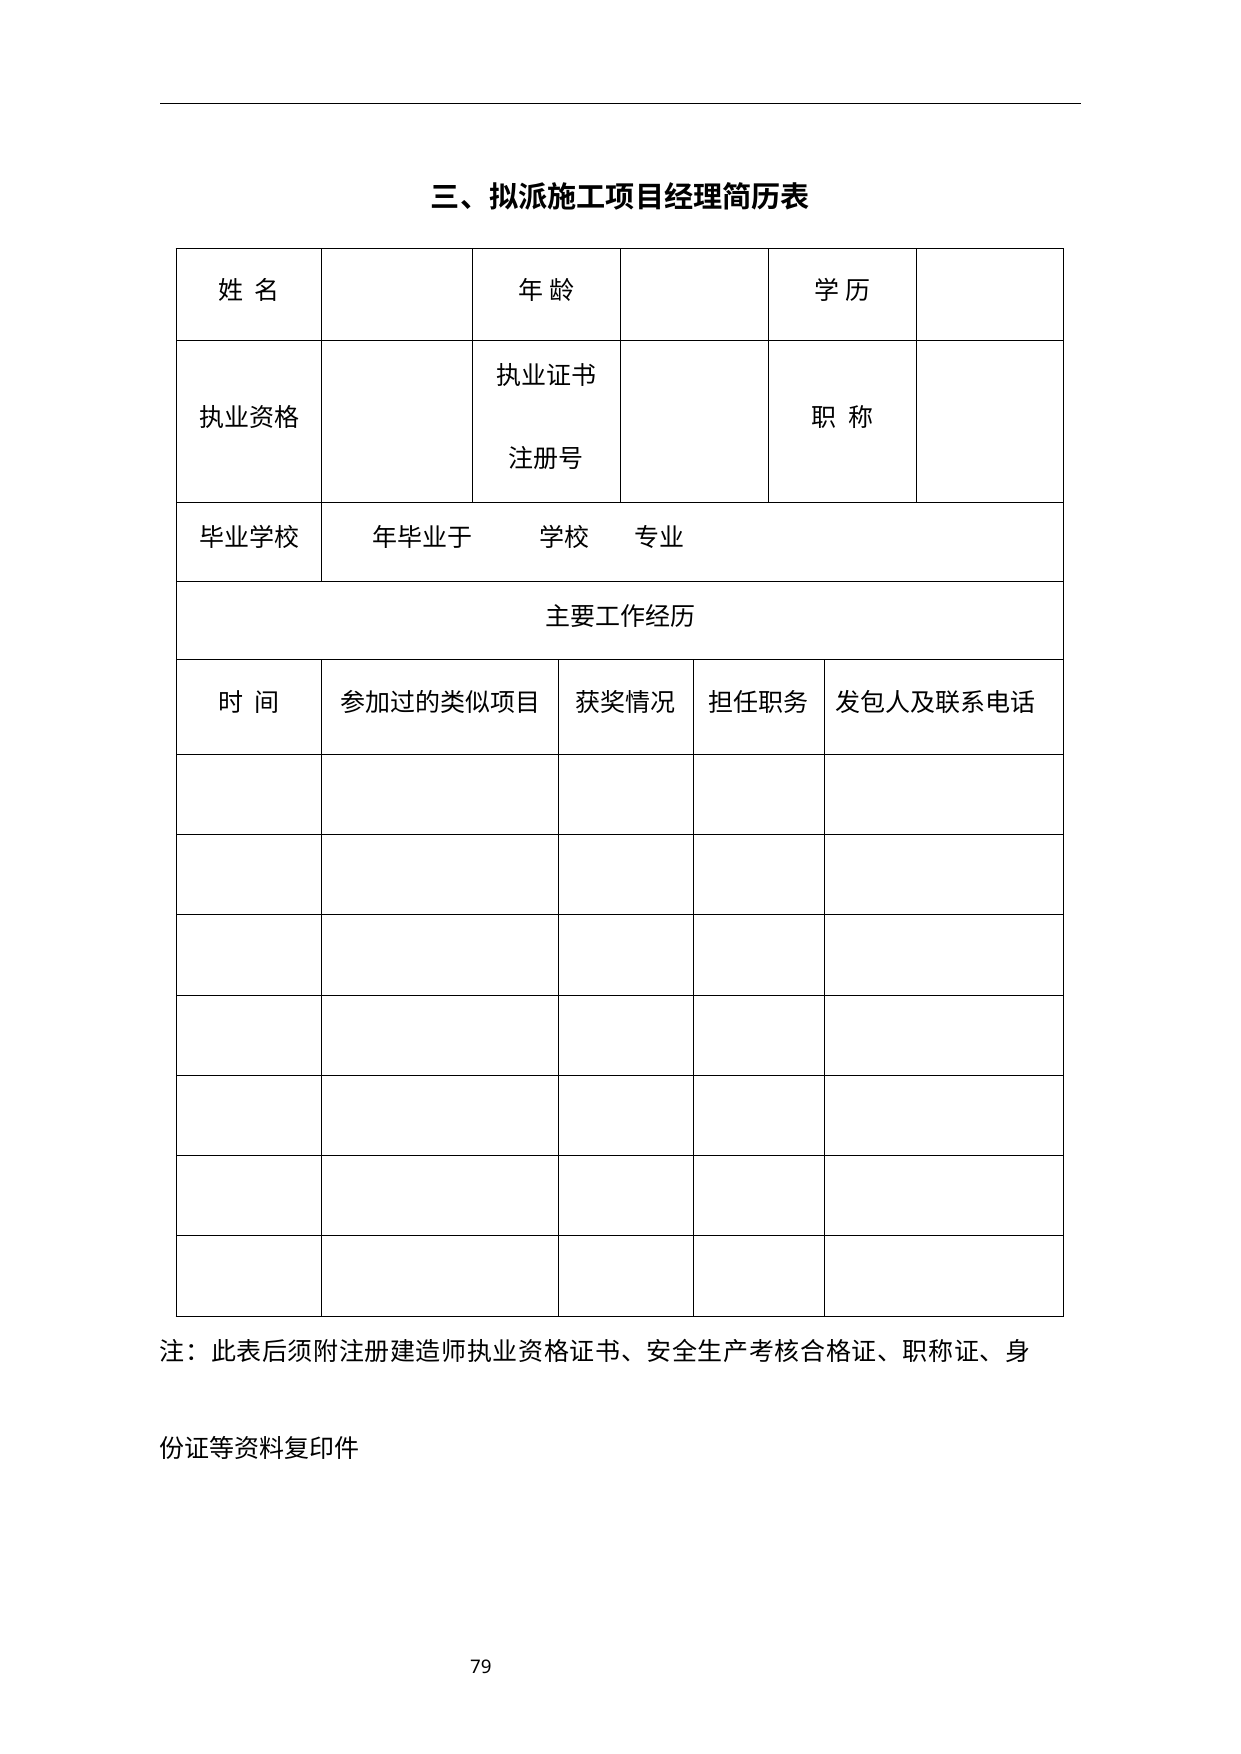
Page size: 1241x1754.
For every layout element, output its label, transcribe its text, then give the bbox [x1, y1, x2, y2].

table_cell 职 称 [769, 341, 916, 502]
table_cell [559, 1236, 693, 1316]
text 注：此表后须附注册建造师执业资格证书、安全生产考核合格证、职称证、身份证等资料复印件 [159, 1317, 1033, 1479]
table_header [621, 249, 768, 340]
table_cell [559, 835, 693, 914]
table_cell [177, 835, 321, 914]
table_cell [322, 1156, 558, 1235]
table_cell [825, 755, 1063, 834]
table_cell [825, 1236, 1063, 1316]
table_cell [177, 1076, 321, 1155]
table_cell 获奖情况 [559, 660, 693, 753]
table_cell 毕业学校 [177, 503, 321, 581]
table_cell [694, 915, 824, 994]
table_cell [825, 1076, 1063, 1155]
table_cell [177, 755, 321, 834]
table_header 姓 名 [177, 249, 321, 340]
table_cell [559, 996, 693, 1075]
table_cell 时 间 [177, 660, 321, 753]
table_cell 执业资格 [177, 341, 321, 502]
table_cell [694, 996, 824, 1075]
table_cell 担任职务 [694, 660, 824, 753]
table_cell [322, 996, 558, 1075]
table_cell [621, 341, 768, 502]
table_cell [322, 1236, 558, 1316]
table_cell [559, 755, 693, 834]
table_cell [694, 1076, 824, 1155]
table_cell 发包人及联系电话 [825, 660, 1063, 753]
table_cell [177, 1236, 321, 1316]
table_cell [917, 341, 1063, 502]
table_cell [559, 1156, 693, 1235]
table_cell 参加过的类似项目 [322, 660, 558, 753]
table_header 年 龄 [473, 249, 620, 340]
table_cell [559, 915, 693, 994]
table_cell [825, 915, 1063, 994]
table_cell [322, 835, 558, 914]
table_cell [694, 1156, 824, 1235]
table_cell [694, 835, 824, 914]
table_cell [825, 835, 1063, 914]
table_header [917, 249, 1063, 340]
table_cell [322, 915, 558, 994]
table_cell [694, 1236, 824, 1316]
table_header [322, 249, 472, 340]
table_cell [825, 1156, 1063, 1235]
table_cell [694, 755, 824, 834]
table_cell 主要工作经历 [177, 582, 1063, 659]
table_cell 年毕业于 学校 专业 [322, 503, 1063, 581]
table_cell [322, 755, 558, 834]
table_cell 执业证书 注册号 [473, 341, 620, 502]
table_cell [177, 996, 321, 1075]
table_header 学 历 [769, 249, 916, 340]
table_cell [322, 1076, 558, 1155]
table_cell [177, 915, 321, 994]
table_cell [177, 1156, 321, 1235]
table_cell [825, 996, 1063, 1075]
table_cell [322, 341, 472, 502]
text 三、拟派施工项目经理简历表 [159, 162, 1081, 227]
table_cell [559, 1076, 693, 1155]
